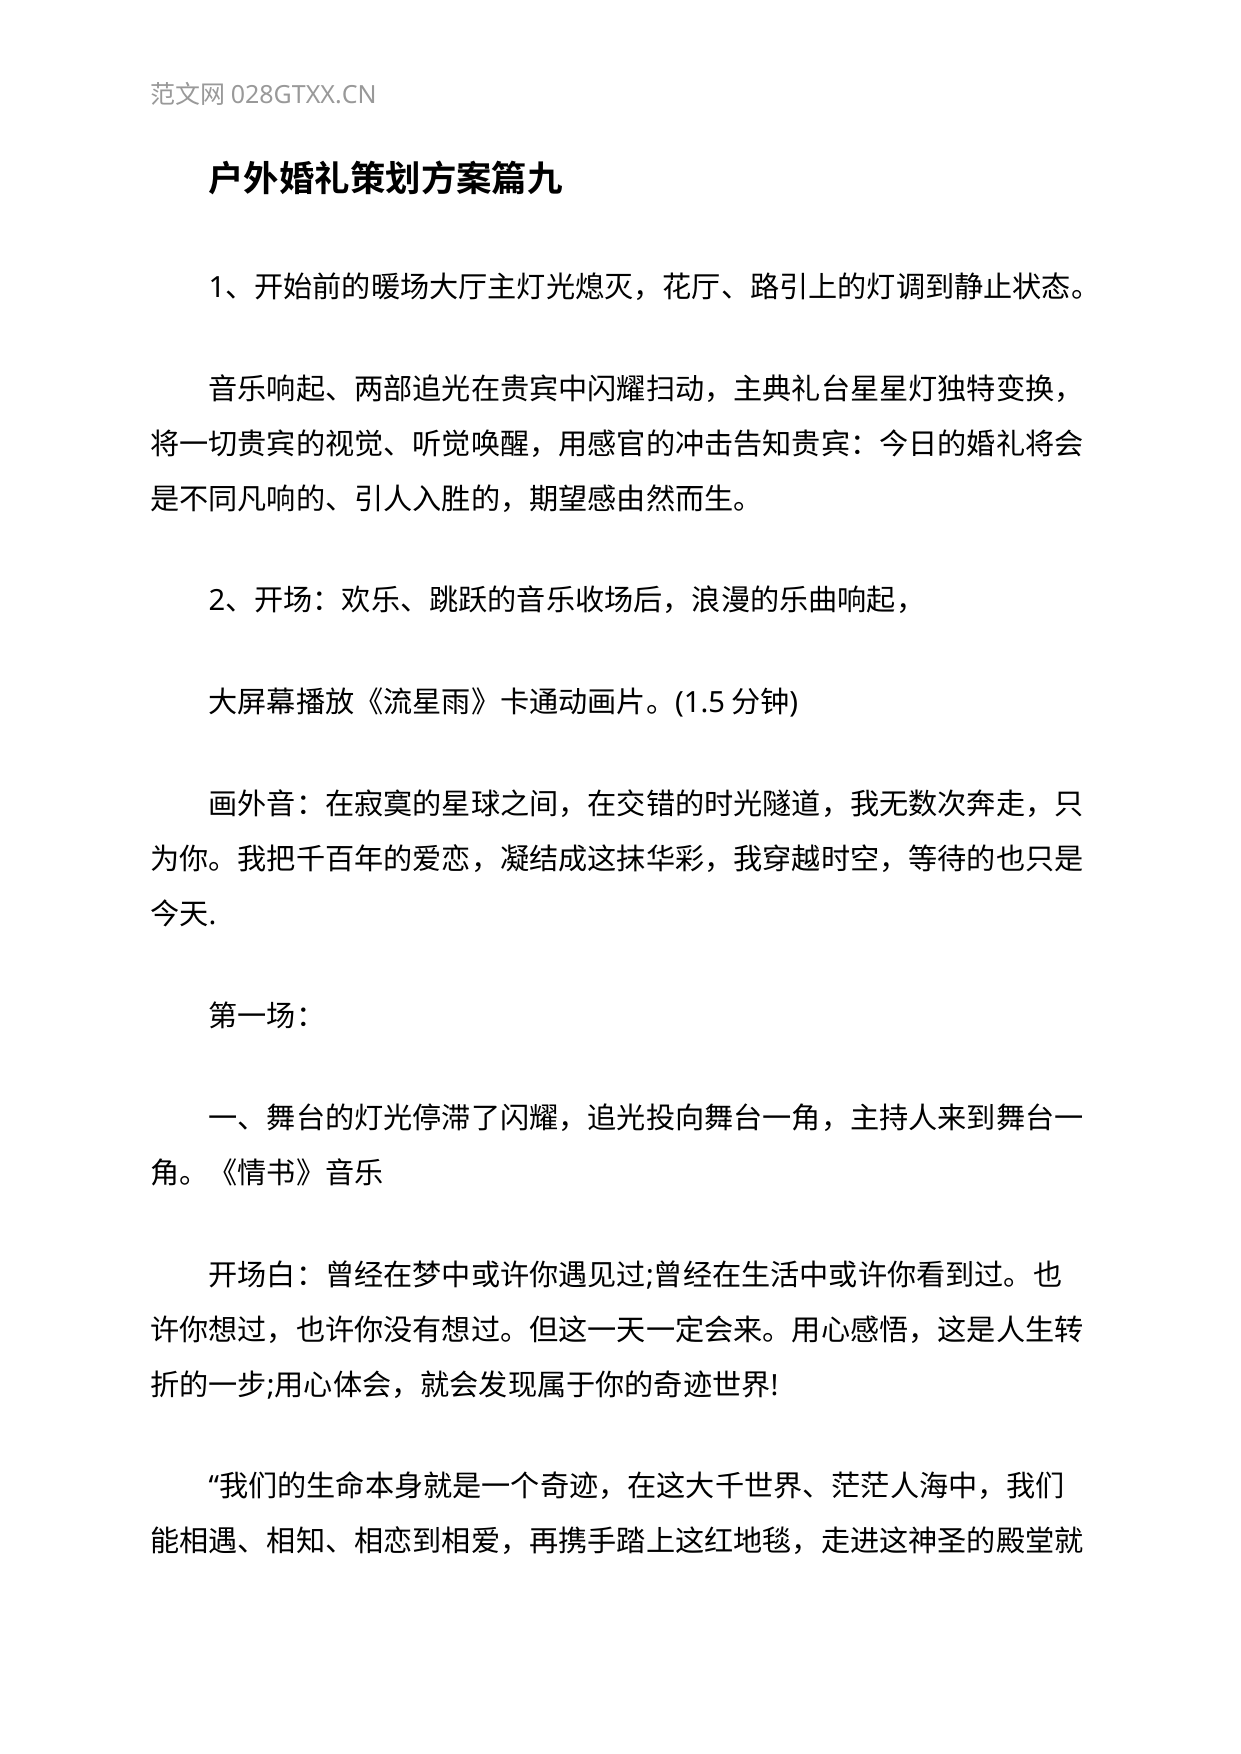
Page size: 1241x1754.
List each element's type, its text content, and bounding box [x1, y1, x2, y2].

text 户外婚礼策划方案篇九 [150, 150, 1090, 201]
text 第一场： [150, 993, 1090, 1035]
text 一、舞台的灯光停滞了闪耀，追光投向舞台一角，主持人来到舞台一角。《情书》音乐 [150, 1094, 1090, 1192]
text 大屏幕播放《流星雨》卡通动画片。(1.5分钟) [150, 679, 1090, 721]
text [150, 1463, 1090, 1560]
text 2、开场：欢乐、跳跃的音乐收场后，浪漫的乐曲响起， [150, 577, 1090, 619]
text 音乐响起、两部追光在贵宾中闪耀扫动，主典礼台星星灯独特变换，将一切贵宾的视觉、听觉唤醒，用感官的冲击告知贵宾：今日的婚礼将会是不同凡响的、引人入胜的，期望感由然而生。 [150, 365, 1090, 517]
text 开场白：曾经在梦中或许你遇见过;曾经在生活中或许你看到过。也许你想过，也许你没有想过。但这一天一定会来。用心感悟，这是人生转折的一步;用心体会，就会发现属于你的奇迹世界! [150, 1251, 1090, 1403]
text 画外音：在寂寞的星球之间，在交错的时光隧道，我无数次奔走，只为你。我把千百年的爱恋，凝结成这抹华彩，我穿越时空，等待的也只是今天. [150, 781, 1090, 933]
text 1、开始前的暖场大厅主灯光熄灭，花厅、路引上的灯调到静止状态。 [150, 263, 1090, 306]
